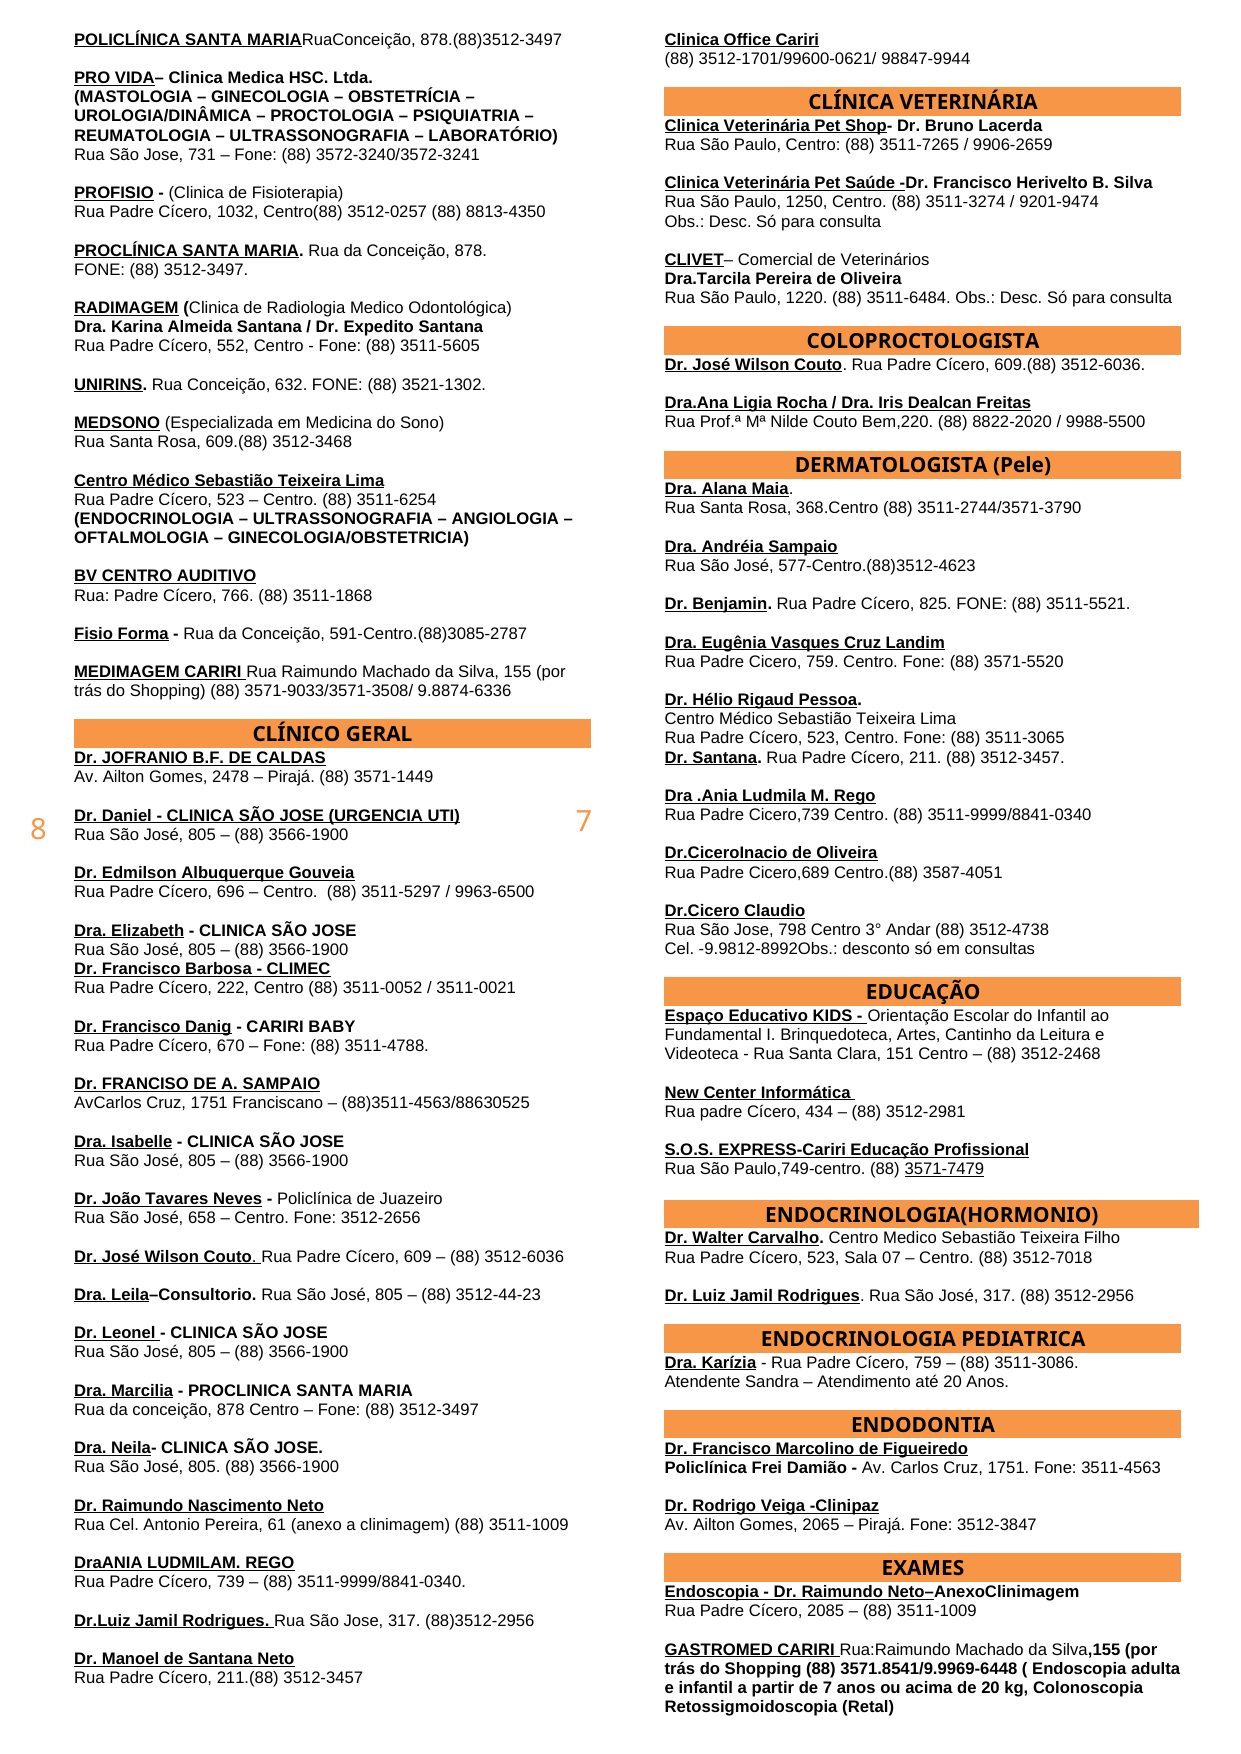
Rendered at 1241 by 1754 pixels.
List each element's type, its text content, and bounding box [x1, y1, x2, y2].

text Policlínica Frei Damião - Av. Carlos Cruz, 1751. Fone: 3511-4563 [664, 1458, 1181, 1477]
text Dra. Leila–Consultorio. Rua São José, 805 – (88) 3512-44-23 [74, 1285, 608, 1304]
text Dr. FRANCISO DE A. SAMPAIO [74, 1074, 608, 1093]
text Rua: Padre Cícero, 766. (88) 3511-1868 [74, 585, 591, 604]
text Rua São Jose, 731 – Fone: (88) 3572-3240/3572-3241 [74, 144, 608, 164]
text ENDOCRINOLOGIA(HORMONIO) [664, 1200, 1199, 1228]
text Dr.CiceroInacio de Oliveira [664, 843, 1181, 862]
subtitle Dr. Hélio Rigaud Pessoa. [664, 690, 1181, 709]
text Dra.Ana Ligia Rocha / Dra. Iris Dealcan Freitas [664, 393, 1152, 412]
text GASTROMED CARIRI Rua:Raimundo Machado da Silva,155 (por trás do Shopping (88) 3571.8541/9.9969-6448 ( Endoscopia adulta e infantil a partir de 7 anos ou acima de 20 kg, Colonoscopia Retossigmoidoscopia (Retal) [664, 1639, 1181, 1716]
text Rua Padre Cícero, 739 – (88) 3511-9999/8841-0340. [74, 1572, 608, 1591]
subtitle Dra. Eugênia Vasques Cruz Landim [664, 632, 1181, 652]
text Dra. Karízia - Rua Padre Cícero, 759 – (88) 3511-3086. [664, 1353, 1199, 1372]
text Rua Padre Cicero, 759. Centro. Fone: (88) 3571-5520 [664, 652, 1181, 671]
subtitle New Center Informática [664, 1082, 1181, 1102]
text ENDOCRINOLOGIA PEDIATRICA [664, 1324, 1181, 1353]
text Rua São Paulo, 1220. (88) 3511-6484. Obs.: Desc. Só para consulta [664, 288, 1181, 307]
subtitle Centro Médico Sebastião Teixeira Lima [664, 709, 1181, 728]
subtitle EXAMES [664, 1553, 1181, 1582]
text Dra. Karina Almeida Santana / Dr. Expedito Santana [74, 317, 591, 336]
text Rua Padre Cicero,739 Centro. (88) 3511-9999/8841-0340 [664, 805, 1181, 824]
text PRO VIDA– Clinica Medica HSC. Ltda. [74, 68, 608, 87]
text Dra.Tarcila Pereira de Oliveira [664, 269, 1181, 288]
text BV CENTRO AUDITIVO [74, 566, 591, 585]
text Dr. João Tavares Neves - Policlínica de Juazeiro [74, 1189, 591, 1208]
text FONE: (88) 3512-3497. [74, 259, 591, 279]
text (88) 3512-1701/99600-0621/ 98847-9944 [664, 49, 1181, 68]
text Obs.: Desc. Só para consulta [664, 211, 1181, 231]
text POLICLÍNICA SANTA MARIARuaConceição, 878.(88)3512-3497 [74, 29, 591, 49]
text Rua Padre Cicero,689 Centro.(88) 3587-4051 [664, 862, 1181, 882]
text Rua São Jose, 798 Centro 3° Andar (88) 3512-4738 [664, 920, 1181, 939]
text Rua São José, 805 – (88) 3566-1900 [74, 1342, 591, 1361]
text Rua padre Cícero, 434 – (88) 3512-2981 [664, 1102, 1181, 1121]
text Clinica Office Cariri [664, 29, 1181, 49]
text UNIRINS. Rua Conceição, 632. FONE: (88) 3521-1302. [74, 374, 591, 394]
text Atendente Sandra – Atendimento até 20 Anos. [664, 1372, 1199, 1391]
text Dr. Leonel - CLINICA SÃO JOSE [74, 1323, 608, 1342]
text Rua São Paulo, 1250, Centro. (88) 3511-3274 / 9201-9474 [664, 192, 1181, 211]
text Dr. Francisco Barbosa - CLIMEC [74, 959, 608, 978]
text Dr. Francisco Danig - CARIRI BABY [74, 1016, 608, 1036]
text CLIVET– Comercial de Veterinários [664, 250, 1181, 269]
text Fisio Forma - Rua da Conceição, 591-Centro.(88)3085-2787 [74, 624, 561, 643]
subtitle Dr. José Wilson Couto. Rua Padre Cícero, 609.(88) 3512-6036. [664, 355, 1181, 374]
text Rua Padre Cícero, 211.(88) 3512-3457 [74, 1668, 608, 1687]
text Rua São Paulo,749-centro. (88) 3571-7479 [664, 1159, 1152, 1178]
text Rua São José, 805 – (88) 3566-1900 [74, 940, 591, 959]
text Rua Santa Rosa, 609.(88) 3512-3468 [74, 432, 591, 451]
text Cel. -9.9812-8992Obs.: desconto só em consultas [664, 939, 1181, 958]
subtitle Dr. Benjamin. Rua Padre Cícero, 825. FONE: (88) 3511-5521. [664, 594, 1181, 613]
subtitle Rua Padre Cícero, 523, Centro. Fone: (88) 3511-3065 [664, 728, 1181, 747]
text Rua São José, 805 – (88) 3566-1900 [74, 1151, 591, 1170]
text Endoscopia - Dr. Raimundo Neto–AnexoClinimagem [664, 1582, 1181, 1601]
text AvCarlos Cruz, 1751 Franciscano – (88)3511-4563/88630525 [74, 1093, 591, 1112]
subtitle COLOPROCTOLOGISTA [664, 326, 1181, 355]
subtitle Rua Padre Cícero, 552, Centro - Fone: (88) 3511-5605 [74, 336, 591, 355]
text Dra. Marcilia - PROCLINICA SANTA MARIA [74, 1381, 608, 1400]
text Dra. Elizabeth - CLINICA SÃO JOSE [74, 921, 608, 940]
subtitle Espaço Educativo KIDS - Orientação Escolar do Infantil ao Fundamental I. Brinquedoteca, Artes, Cantinho da Leitura e Videoteca - Rua Santa Clara, 151 Centro – (88) 3512-2468 [664, 1006, 1181, 1063]
text MEDIMAGEM CARIRI Rua Raimundo Machado da Silva, 155 (por trás do Shopping) (88) 3571-9033/3571-3508/ 9.8874-6336 [74, 662, 591, 700]
text Dr. Rodrigo Veiga -Clinipaz [664, 1496, 1181, 1515]
text S.O.S. EXPRESS-Cariri Educação Profissional [664, 1140, 1152, 1159]
text Dra. Alana Maia. [664, 479, 1181, 498]
text Rua São José, 805. (88) 3566-1900 [74, 1457, 608, 1476]
text Dr. Edmilson Albuquerque Gouveia [74, 863, 591, 882]
text Centro Médico Sebastião Teixeira Lima [74, 470, 591, 489]
text DraANIA LUDMILAM. REGO [74, 1553, 608, 1572]
text Rua São José, 805 – (88) 3566-1900 [74, 825, 591, 844]
subtitle EDUCAÇÃO [664, 977, 1181, 1006]
text Dr. Raimundo Nascimento Neto [74, 1496, 591, 1515]
subtitle Dr. José Wilson Couto. Rua Padre Cícero, 609 – (88) 3512-6036 [74, 1246, 591, 1266]
text Rua Santa Rosa, 368.Centro (88) 3511-2744/3571-3790 [664, 498, 1181, 517]
subtitle CLÍNICO GERAL [74, 719, 591, 748]
subtitle RADIMAGEM (Clinica de Radiologia Medico Odontológica) [74, 298, 591, 317]
text MEDSONO (Especializada em Medicina do Sono) [74, 413, 591, 432]
subtitle DERMATOLOGISTA (Pele) [664, 451, 1181, 479]
text Av. Ailton Gomes, 2065 – Pirajá. Fone: 3512-3847 [664, 1515, 1181, 1534]
text Dr.Luiz Jamil Rodrigues. Rua São Jose, 317. (88)3512-2956 [74, 1611, 608, 1630]
text Dr. Manoel de Santana Neto [74, 1649, 608, 1668]
text Dr. Francisco Marcolino de Figueiredo [664, 1438, 1181, 1458]
subtitle Dr. Santana. Rua Padre Cícero, 211. (88) 3512-3457. [664, 747, 1181, 767]
subtitle PROFISIO - (Clinica de Fisioterapia) [74, 183, 591, 202]
text Dr. JOFRANIO B.F. DE CALDAS [74, 748, 591, 767]
text Dr. Luiz Jamil Rodrigues. Rua São José, 317. (88) 3512-2956 [664, 1286, 1181, 1305]
subtitle Rua Padre Cícero, 1032, Centro(88) 3512-0257 (88) 8813-4350 [74, 202, 591, 221]
text Dra .Ania Ludmila M. Rego [664, 786, 1181, 805]
subtitle ENDODONTIA [664, 1410, 1181, 1438]
subtitle Clinica Veterinária Pet Saúde -Dr. Francisco Herivelto B. Silva [664, 173, 1181, 192]
text Rua Cel. Antonio Pereira, 61 (anexo a clinimagem) (88) 3511-1009 [74, 1515, 591, 1534]
text (ENDOCRINOLOGIA – ULTRASSONOGRAFIA – ANGIOLOGIA – OFTALMOLOGIA – GINECOLOGIA/OBSTETRICIA) [74, 509, 591, 547]
text Dr. Walter Carvalho. Centro Medico Sebastião Teixeira Filho [664, 1228, 1199, 1247]
text Rua Padre Cícero, 670 – Fone: (88) 3511-4788. [74, 1036, 608, 1055]
subtitle Clinica Veterinária Pet Shop- Dr. Bruno Lacerda [664, 116, 1181, 135]
text Rua Padre Cícero, 523 – Centro. (88) 3511-6254 [74, 489, 591, 509]
subtitle Rua Padre Cícero, 2085 – (88) 3511-1009 [664, 1601, 1181, 1620]
text (MASTOLOGIA – GINECOLOGIA – OBSTETRÍCIA – UROLOGIA/DINÂMICA – PROCTOLOGIA – PSIQUIATRIA – REUMATOLOGIA – ULTRASSONOGRAFIA – LABORATÓRIO) [74, 87, 608, 144]
subtitle CLÍNICA VETERINÁRIA [664, 87, 1181, 116]
text Rua da conceição, 878 Centro – Fone: (88) 3512-3497 [74, 1400, 608, 1419]
text Dr.Cicero Claudio [664, 901, 1181, 920]
text Rua São Paulo, Centro: (88) 3511-7265 / 9906-2659 [664, 135, 1181, 154]
text Rua São José, 658 – Centro. Fone: 3512-2656 [74, 1208, 591, 1227]
subtitle Dra. Andréia Sampaio [664, 537, 1181, 556]
text Rua Prof.ª Mª Nilde Couto Bem,220. (88) 8822-2020 / 9988-5500 [664, 412, 1152, 431]
text PROCLÍNICA SANTA MARIA. Rua da Conceição, 878. [74, 240, 591, 259]
text Dr. Daniel - CLINICA SÃO JOSE (URGENCIA UTI) [74, 806, 608, 825]
text Av. Ailton Gomes, 2478 – Pirajá. (88) 3571-1449 [74, 767, 591, 786]
text Dra. Isabelle - CLINICA SÃO JOSE [74, 1131, 608, 1151]
text Rua Padre Cícero, 696 – Centro. (88) 3511-5297 / 9963-6500 [74, 882, 591, 901]
text Dra. Neila- CLINICA SÃO JOSE. [74, 1438, 608, 1457]
text Rua Padre Cícero, 523, Sala 07 – Centro. (88) 3512-7018 [664, 1247, 1181, 1267]
text Rua Padre Cícero, 222, Centro (88) 3511-0052 / 3511-0021 [74, 978, 608, 997]
text Rua São José, 577-Centro.(88)3512-4623 [664, 556, 1181, 575]
